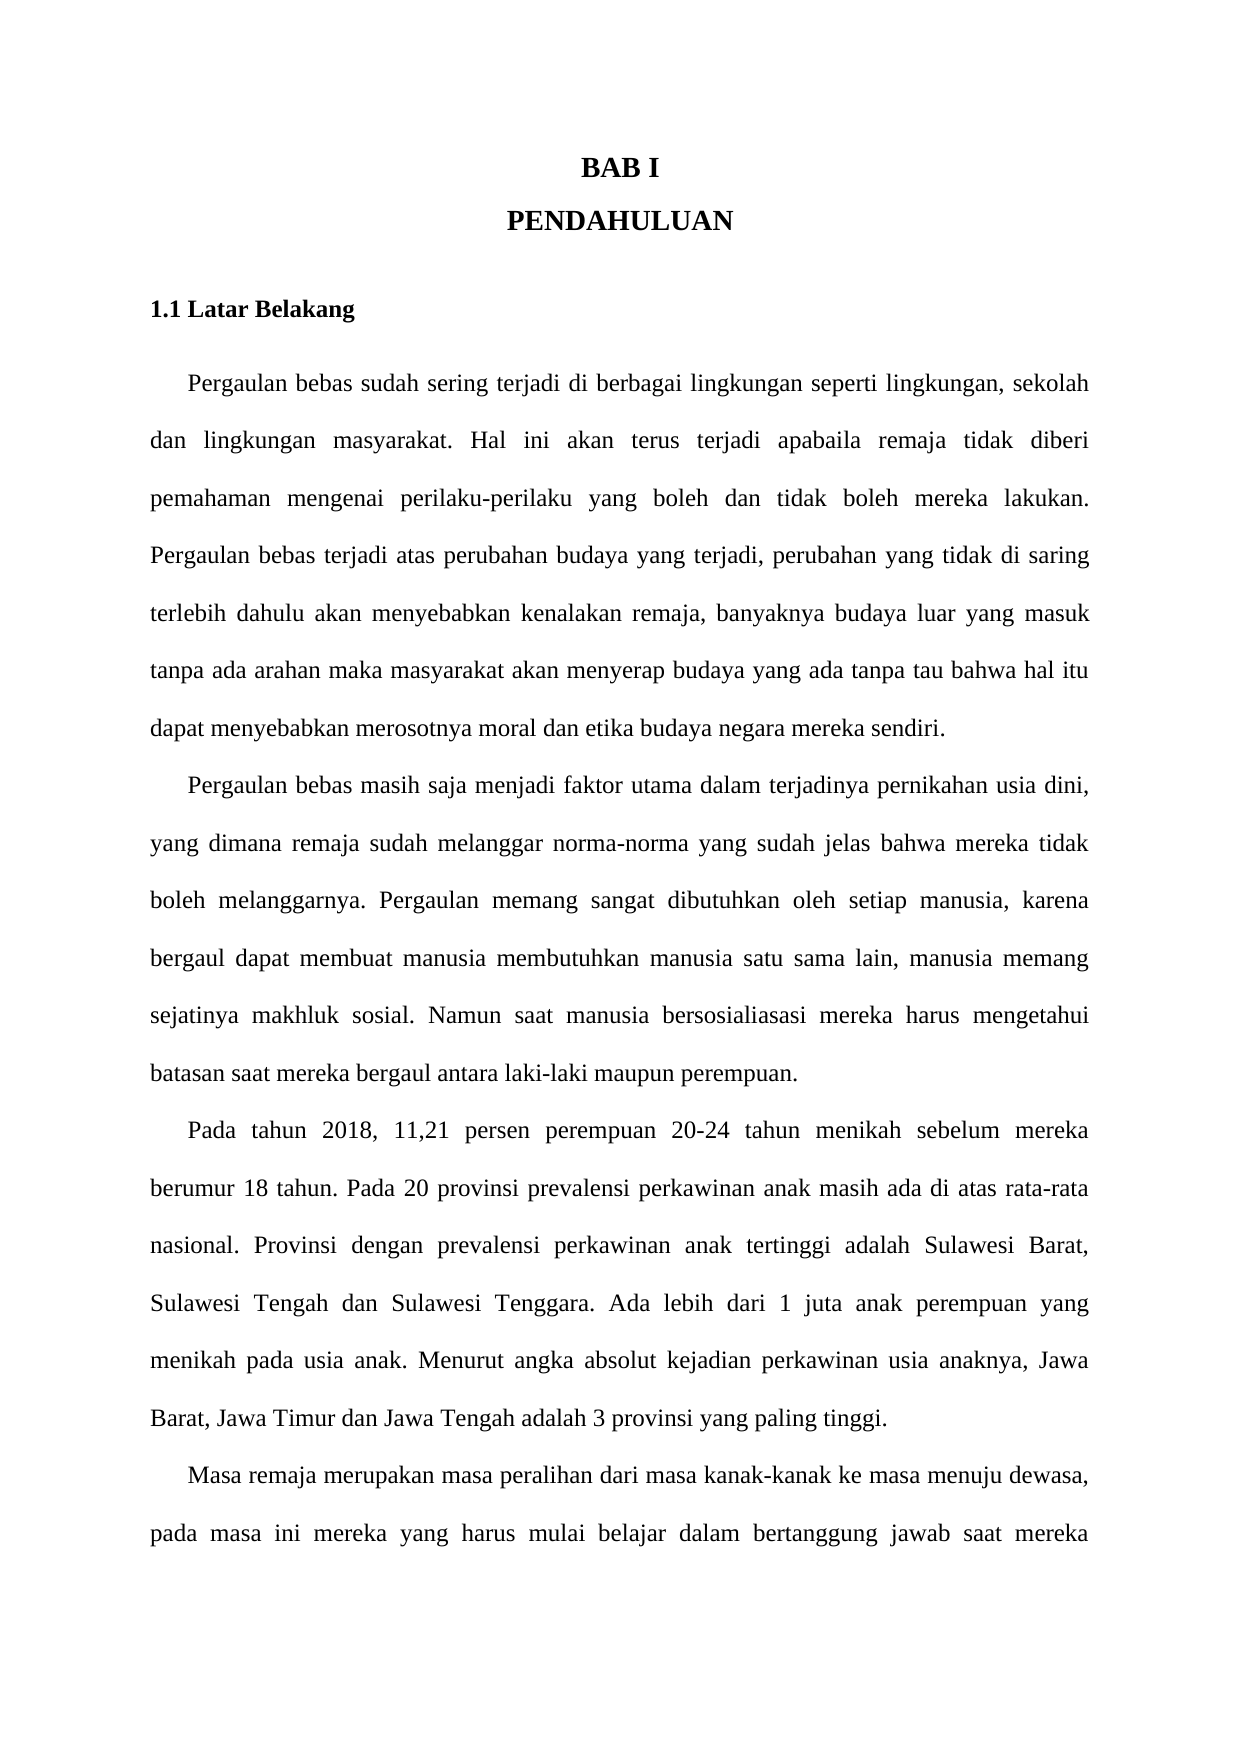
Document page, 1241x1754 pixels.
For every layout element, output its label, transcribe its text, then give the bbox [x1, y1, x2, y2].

text Pergaulan bebas sudah sering terjadi di berbagai lingkungan seperti lingkungan, sekolah dan lingkungan masyarakat. Hal ini akan terus terjadi apabaila remaja tidak diberi pemahaman mengenai perilaku-perilaku yang boleh dan tidak boleh mereka lakukan. Pergaulan bebas terjadi atas perubahan budaya yang terjadi, perubahan yang tidak di saring terlebih dahulu akan menyebabkan kenalakan remaja, banyaknya budaya luar yang masuk tanpa ada arahan maka masyarakat akan menyerap budaya yang ada tanpa tau bahwa hal itu dapat menyebabkan merosotnya moral dan etika budaya negara mereka sendiri. [150, 368, 1090, 742]
text Pergaulan bebas masih saja menjadi faktor utama dalam terjadinya pernikahan usia dini, yang dimana remaja sudah melanggar norma-norma yang sudah jelas bahwa mereka tidak boleh melanggarnya. Pergaulan memang sangat dibutuhkan oleh setiap manusia, karena bergaul dapat membuat manusia membutuhkan manusia satu sama lain, manusia memang sejatinya makhluk sosial. Namun saat manusia bersosialiasasi mereka harus mengetahui batasan saat mereka bergaul antara laki-laki maupun perempuan. [150, 771, 1090, 1087]
text Pada tahun 2018, 11,21 persen perempuan 20-24 tahun menikah sebelum mereka berumur 18 tahun. Pada 20 provinsi prevalensi perkawinan anak masih ada di atas rata-rata nasional. Provinsi dengan prevalensi perkawinan anak tertinggi adalah Sulawesi Barat, Sulawesi Tengah dan Sulawesi Tenggara. Ada lebih dari 1 juta anak perempuan yang menikah pada usia anak. Menurut angka absolut kejadian perkawinan usia anaknya, Jawa Barat, Jawa Timur dan Jawa Tengah adalah 3 provinsi yang paling tinggi. [150, 1116, 1090, 1432]
text PENDAHULUAN [150, 203, 1090, 236]
subtitle BAB I [150, 150, 1090, 183]
subtitle Latar Belakang [150, 294, 1090, 323]
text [150, 1461, 1090, 1547]
